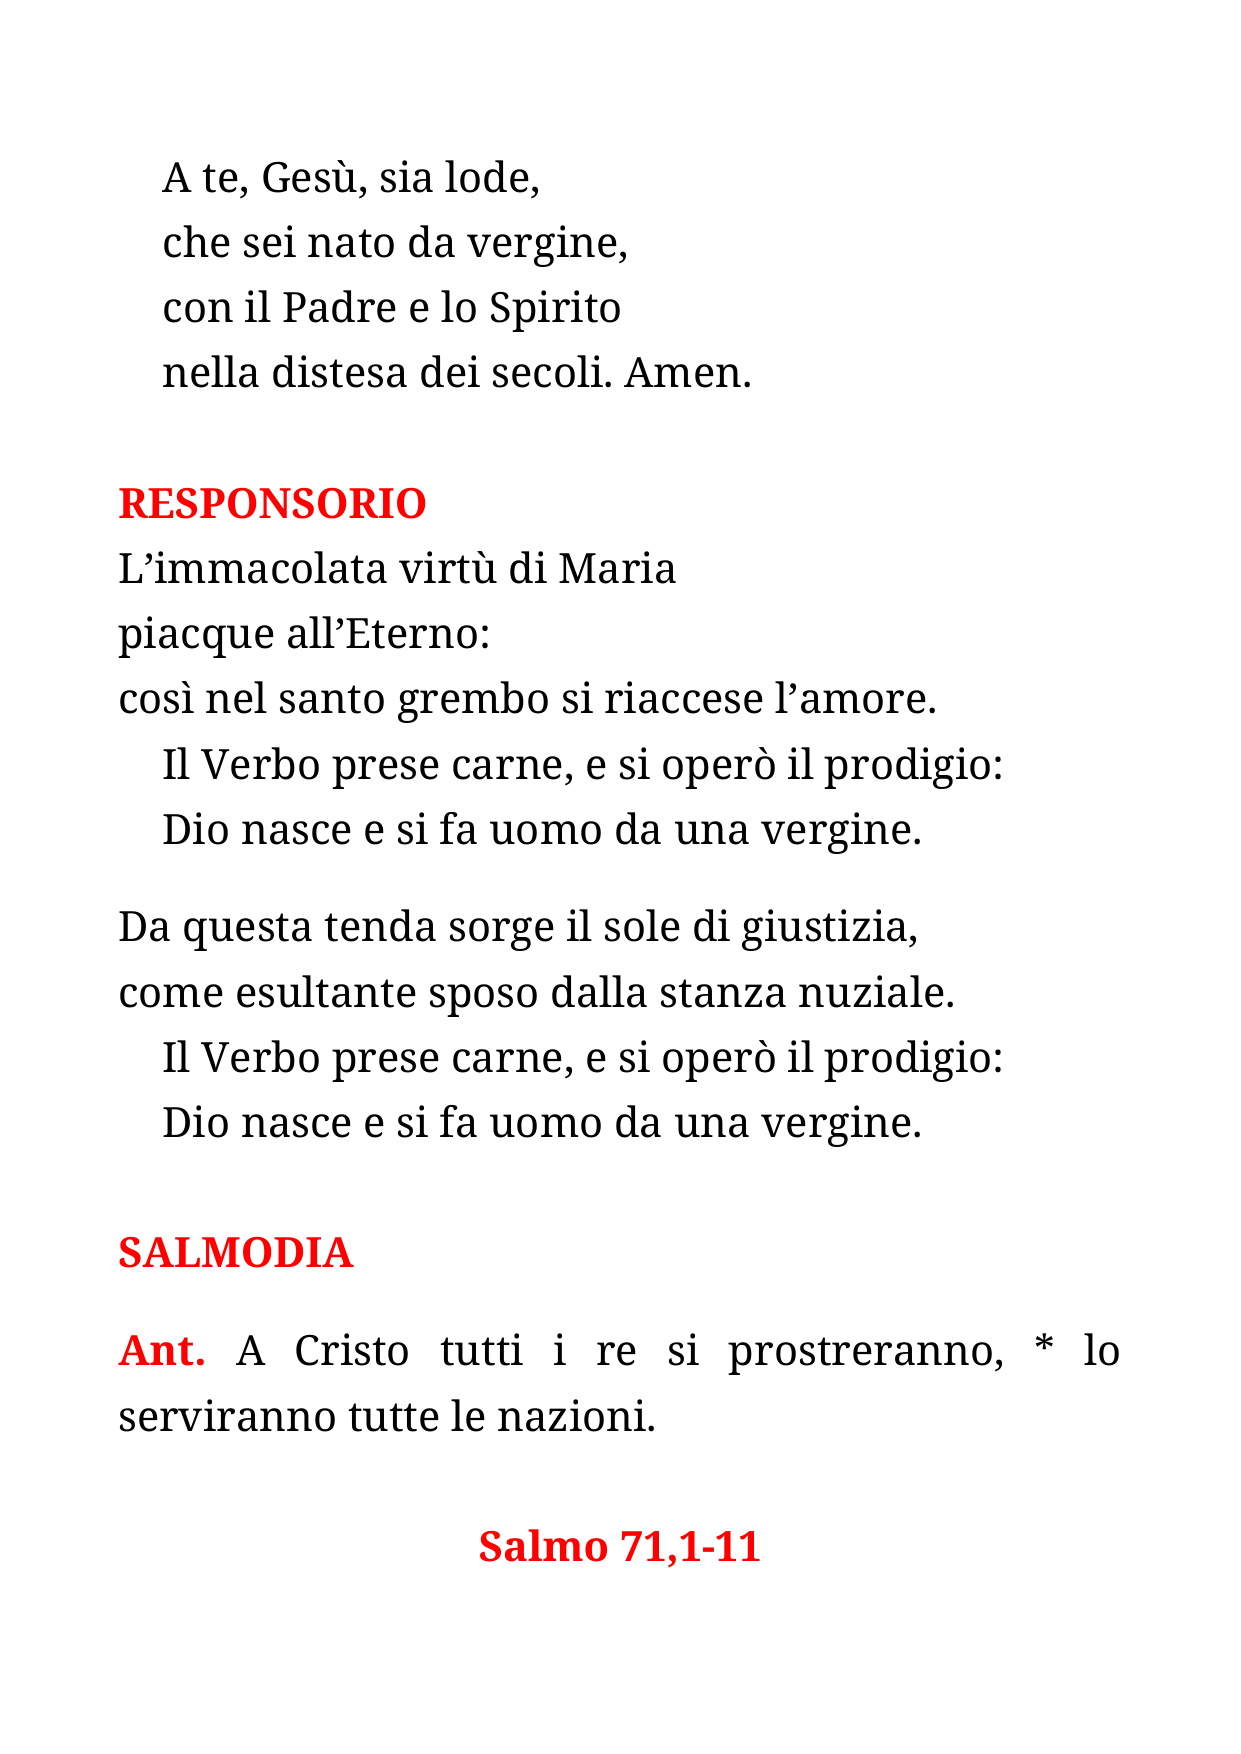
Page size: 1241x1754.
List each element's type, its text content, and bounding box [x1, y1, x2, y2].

text L’immacolata virtù di Maria [118, 539, 1122, 596]
text così nel santo grembo si riaccese l’amore. [118, 669, 1122, 726]
text Da questa tenda sorge il sole di giustizia, [118, 897, 1122, 954]
text piacque all’Eterno: [118, 604, 1122, 661]
text Il Verbo prese carne, e si operò il prodigio: [118, 734, 1122, 791]
text Dio nasce e si fa uomo da una vergine. [118, 1093, 1122, 1150]
text Dio nasce e si fa uomo da una vergine. [118, 800, 1122, 856]
text come esultante sposo dalla stanza nuziale. [118, 962, 1122, 1019]
text nella distesa dei secoli. Amen. [162, 343, 1122, 400]
text SALMODIA [118, 1223, 1122, 1280]
text che sei nato da vergine, [162, 213, 1122, 269]
text RESPONSORIO [118, 474, 1122, 530]
text Il Verbo prese carne, e si operò il prodigio: [118, 1028, 1122, 1084]
text A te, Gesù, sia lode, [162, 148, 1122, 204]
text Ant. A Cristo tutti i re si prostreranno, * lo serviranno tutte le nazioni. [118, 1321, 1122, 1443]
text con il Padre e lo Spirito [162, 278, 1122, 335]
text Salmo 71,1-11 [118, 1517, 1122, 1573]
